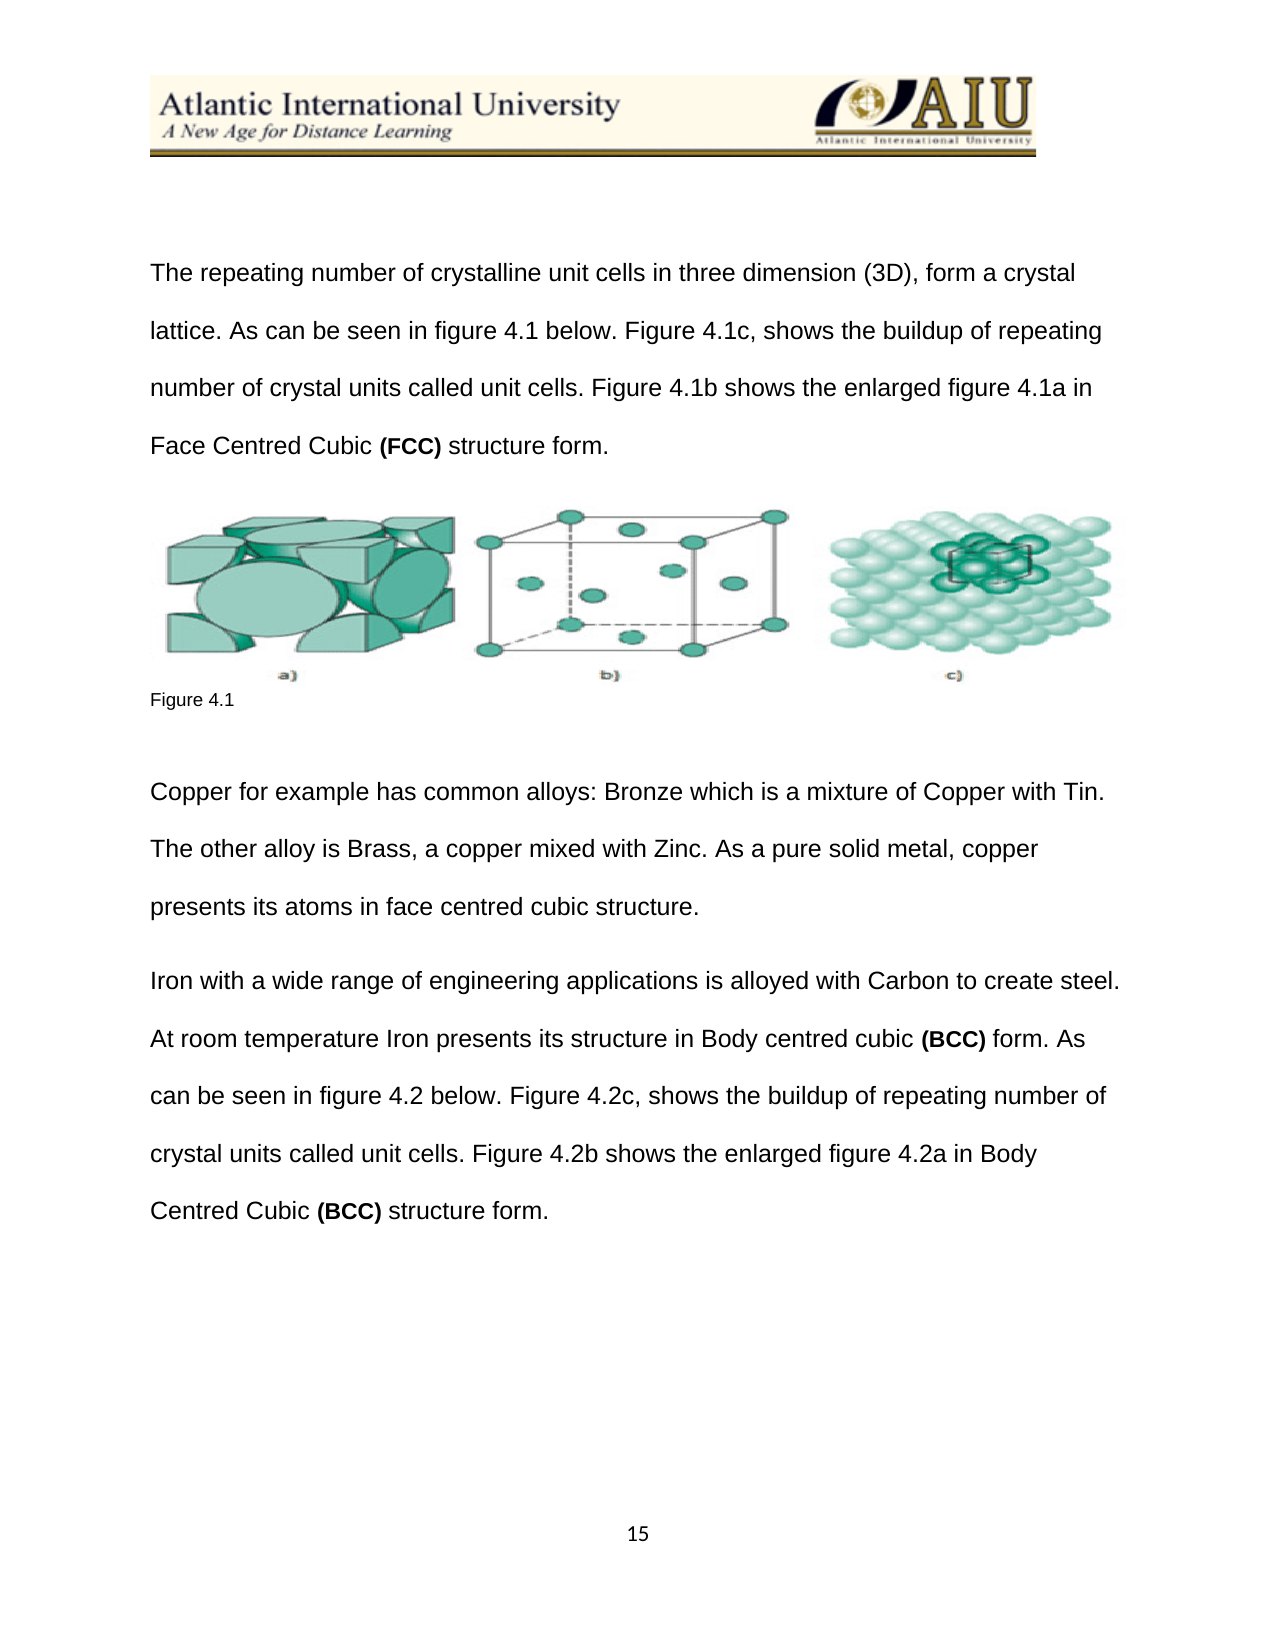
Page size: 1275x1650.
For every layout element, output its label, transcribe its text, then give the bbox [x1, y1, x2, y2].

text The repeating number of crystalline unit cells in three dimension (3D), form a crystal lattice. As can be seen in figure 4.1 below. Figure 4.1c, shows the buildup of repeating number of crystal units called unit cells. Figure 4.1b shows the enlarged figure 4.1a in Face Centred Cubic (FCC) structure form. [150, 258, 1125, 460]
picture [150, 505, 1130, 688]
text Iron with a wide range of engineering applications is alloyed with Carbon to create steel. At room temperature Iron presents its structure in Body centred cubic (BCC) form. As can be seen in figure 4.2 below. Figure 4.2c, shows the buildup of repeating number of crystal units called unit cells. Figure 4.2b shows the enlarged figure 4.2a in Body Centred Cubic (BCC) structure form. [150, 966, 1125, 1225]
text Copper for example has common alloys: Bronze which is a mixture of Copper with Tin. The other alloy is Brass, a copper mixed with Zinc. As a pure solid metal, copper presents its atoms in face centred cubic structure. [150, 777, 1125, 921]
text Figure 4.1 [150, 688, 1125, 711]
picture [150, 75, 1037, 157]
